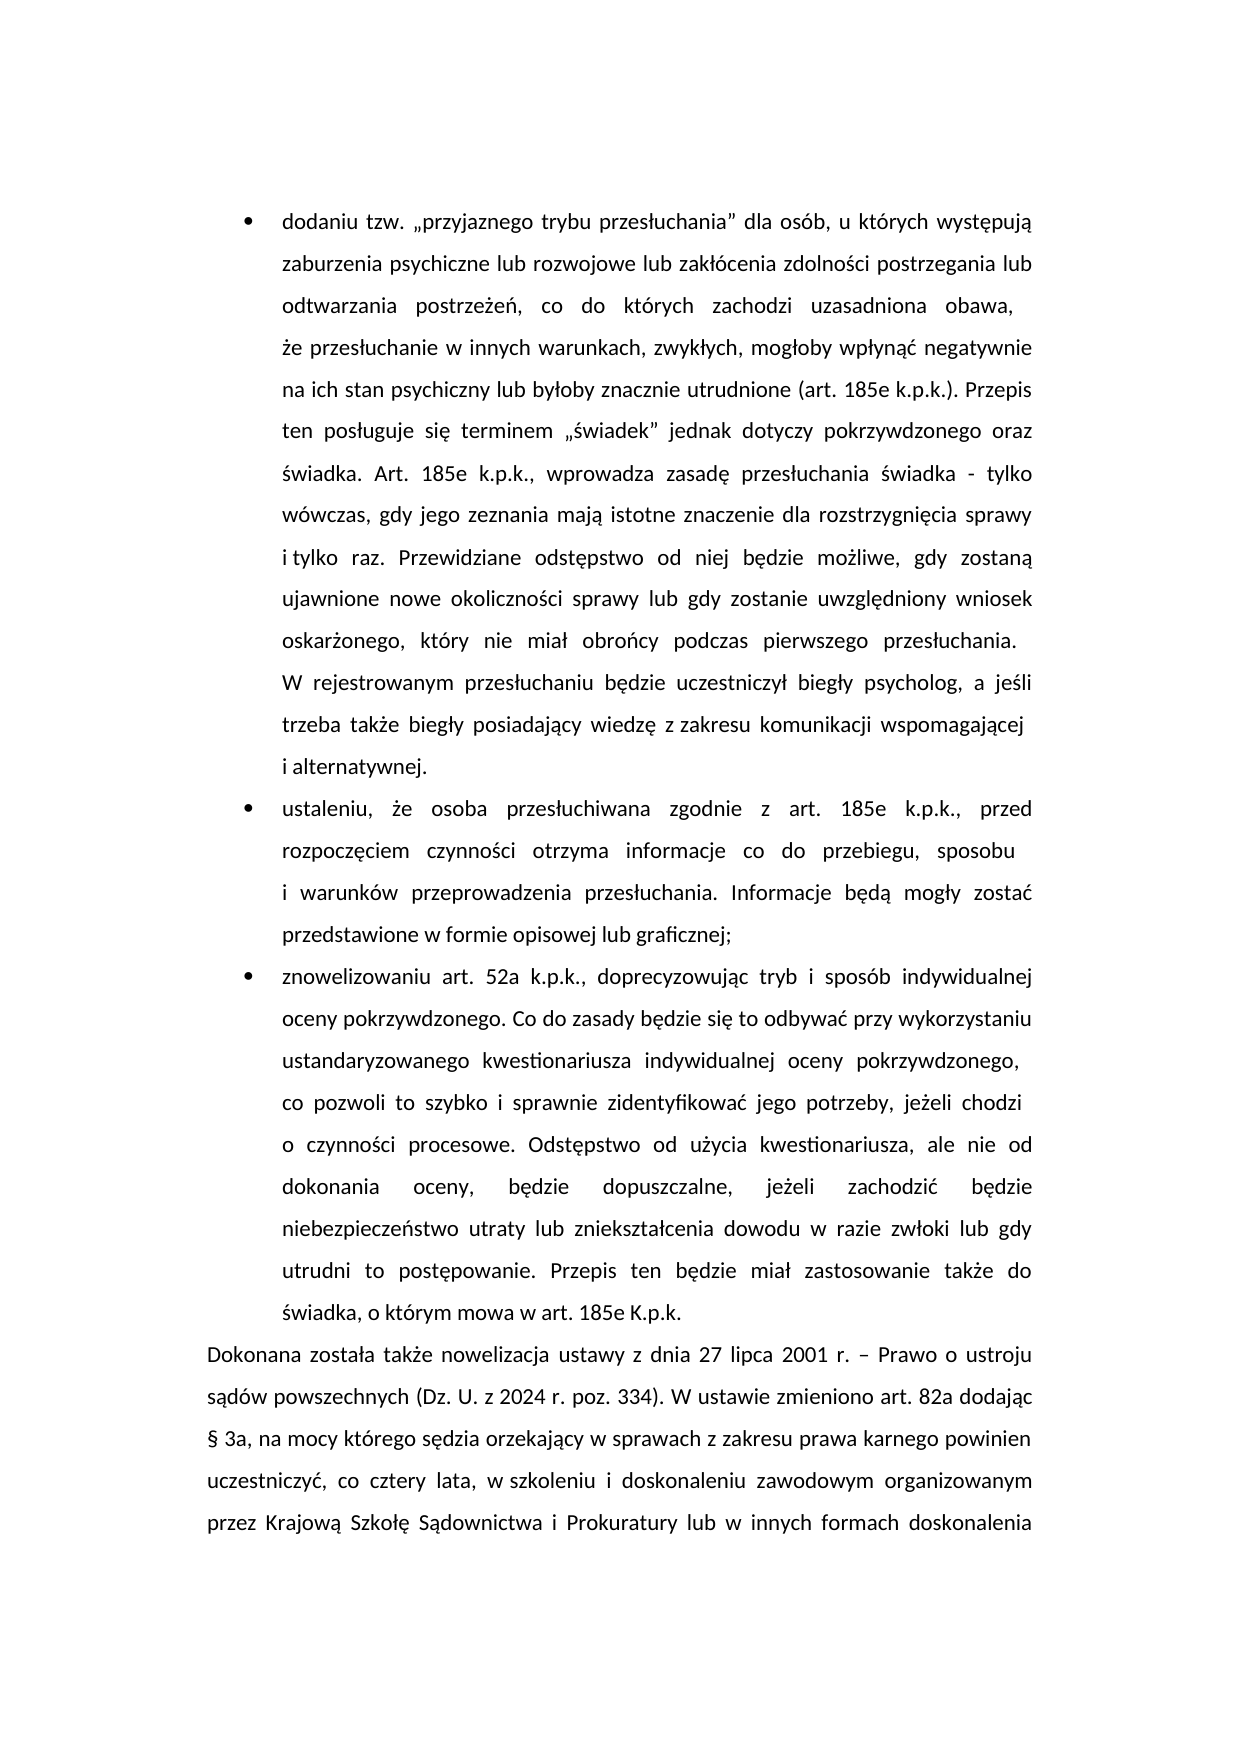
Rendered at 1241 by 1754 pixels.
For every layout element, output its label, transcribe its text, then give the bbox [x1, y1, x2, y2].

list ustaleniu, że osoba przesłuchiwana zgodnie z art. 185e k.p.k., przed rozpoczęciem czynności otrzyma informacje co do przebiegu, sposobu i warunków przeprowadzenia przesłuchania. Informacje będą mogły zostać przedstawione w formie opisowej lub graficznej; [244, 794, 1033, 948]
list znowelizowaniu art. 52a k.p.k., doprecyzowując tryb i sposób indywidualnej oceny pokrzywdzonego. Co do zasady będzie się to odbywać przy wykorzystaniu ustandaryzowanego kwestionariusza indywidualnej oceny pokrzywdzonego, co pozwoli to szybko i sprawnie zidentyfikować jego potrzeby, jeżeli chodzi o czynności procesowe. Odstępstwo od użycia kwestionariusza, ale nie od dokonania oceny, będzie dopuszczalne, jeżeli zachodzić będzie niebezpieczeństwo utraty lub zniekształcenia dowodu w razie zwłoki lub gdy utrudni to postępowanie. Przepis ten będzie miał zastosowanie także do świadka, o którym mowa w art. 185e K.p.k. [244, 962, 1033, 1326]
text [207, 1340, 1033, 1536]
list dodaniu tzw. „przyjaznego trybu przesłuchania” dla osób, u których występują zaburzenia psychiczne lub rozwojowe lub zakłócenia zdolności postrzegania lub odtwarzania postrzeżeń, co do których zachodzi uzasadniona obawa, że przesłuchanie w innych warunkach, zwykłych, mogłoby wpłynąć negatywnie na ich stan psychiczny lub byłoby znacznie utrudnione (art. 185e k.p.k.). Przepis ten posługuje się terminem „świadek” jednak dotyczy pokrzywdzonego oraz świadka. Art. 185e k.p.k., wprowadza zasadę przesłuchania świadka - tylko wówczas, gdy jego zeznania mają istotne znaczenie dla rozstrzygnięcia sprawy i tylko raz. Przewidziane odstępstwo od niej będzie możliwe, gdy zostaną ujawnione nowe okoliczności sprawy lub gdy zostanie uwzględniony wniosek oskarżonego, który nie miał obrońcy podczas pierwszego przesłuchania. W rejestrowanym przesłuchaniu będzie uczestniczył biegły psycholog, a jeśli trzeba także biegły posiadający wiedzę z zakresu komunikacji wspomagającej i alternatywnej. [244, 207, 1033, 781]
